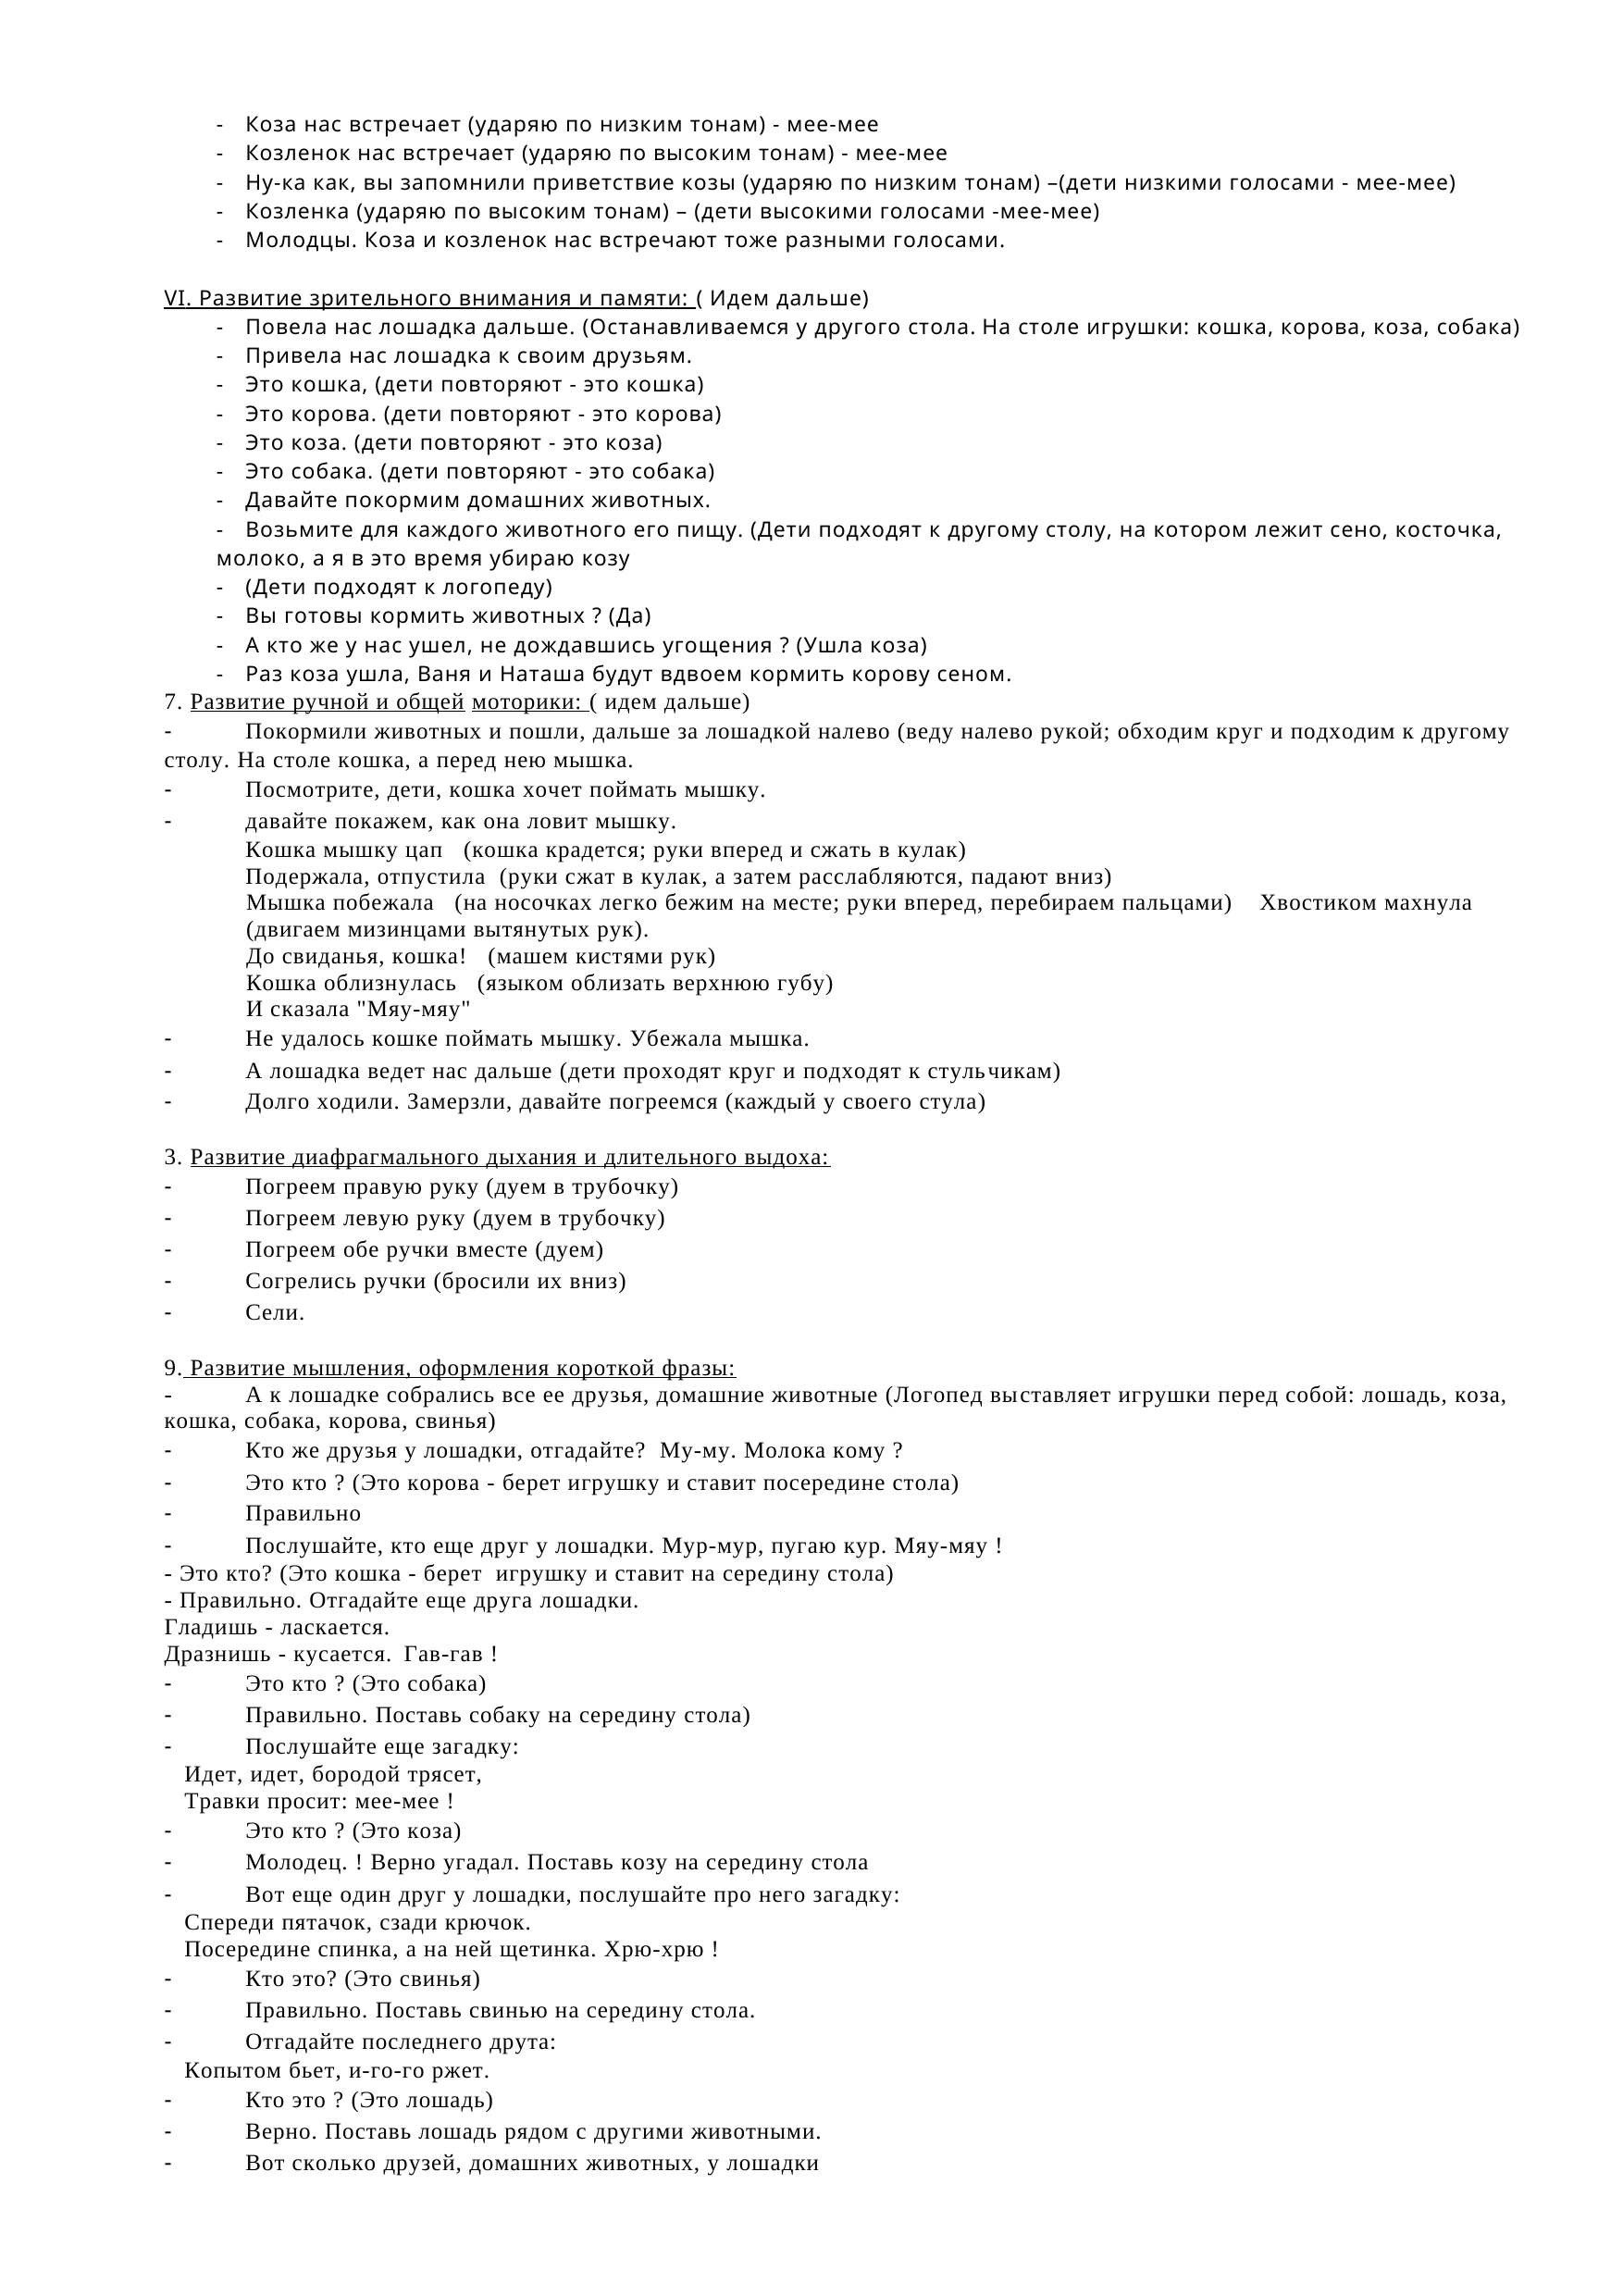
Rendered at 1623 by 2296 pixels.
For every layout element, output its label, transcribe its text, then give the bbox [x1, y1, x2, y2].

list Послушайте еще загадку: [164, 1729, 1541, 1760]
text Подержала, отпустила (руки сжат в кулак, а затем расслабляются, падают вниз) [164, 863, 1541, 888]
list Вот еще один друг у лошадки, послушайте про него загадку: [164, 1877, 1541, 1908]
list Сели. [164, 1296, 1541, 1327]
text Кошка мышку цап (кошка крадется; руки вперед и сжать в кулак) [164, 836, 1541, 863]
text Идет, идет, бородой трясет, [164, 1760, 1541, 1787]
list Согрелись ручки (бросили их вниз) [164, 1264, 1541, 1296]
list Козленок нас встречает (ударяю по высоким тонам) - мее-мее [217, 138, 1541, 168]
text Спереди пятачок, сзади крючок. [164, 1908, 1541, 1935]
text 9. Развитие мышления, оформления короткой фразы: [164, 1354, 1541, 1381]
list Не удалось кошке поймать мышку. Убежала мышка. [164, 1022, 1541, 1053]
list Это кто ? (Это коза) [164, 1814, 1541, 1845]
list Это коза. (дети повторяют - это коза) [217, 428, 1541, 456]
text - А к лошадке собрались все ее друзья, домашние животные (Логопед выставляет игрушки перед собой: лошадь, коза, кошка, собака, корова, свинья) [164, 1381, 1541, 1433]
text 7. Развитие ручной и общей моторики: ( идем дальше) [164, 688, 1541, 714]
list Погреем левую руку (дуем в трубочку) [164, 1201, 1541, 1233]
text - Правильно. Отгадайте еще друга лошадки. [164, 1586, 1541, 1613]
text Кошка облизнулась (языком облизать верхнюю губу) [246, 969, 1541, 995]
list Погреем обе ручки вместе (дуем) [164, 1233, 1541, 1264]
list Вот сколько друзей, домашних животных, у лошадки [164, 2146, 1541, 2178]
list Молодец. ! Верно угадал. Поставь козу на середину стола [164, 1845, 1541, 1877]
text И сказала "Мяу-мяу" [246, 995, 1541, 1022]
list Коза нас встречает (ударяю по низким тонам) - мее-мее [217, 109, 1541, 138]
text Мышка побежала (на носочках легко бежим на месте; руки вперед, перебираем пальцами) Хвостиком махнула (двигаем мизинцами вытянутых рук). [246, 888, 1541, 942]
list Верно. Поставь лошадь рядом с другими животными. [164, 2115, 1541, 2146]
list Погреем правую руку (дуем в трубочку) [164, 1170, 1541, 1201]
list Ну-ка как, вы запомнили приветствие козы (ударяю по низким тонам) –(дети низкими голосами - мее-мее) [217, 168, 1541, 196]
text Гладишь - ласкается. [164, 1613, 1541, 1640]
text Посередине спинка, а на ней щетинка. Хрю-хрю ! [164, 1935, 1541, 1962]
list Молодцы. Коза и козленок нас встречают тоже разными голосами. [217, 225, 1541, 254]
list Отгадайте последнего друта: [164, 2025, 1541, 2056]
list Кто же друзья у лошадки, отгадайте? Му-му. Молока кому ? [164, 1433, 1541, 1465]
list Покормили животных и пошли, дальше за лошадкой налево (веду налево рукой; обходим круг и подходим к другому столу. На столе кошка, а перед нею мышка. [164, 714, 1541, 773]
list Посмотрите, дети, кошка хочет поймать мышку. [164, 773, 1541, 804]
list Давайте покормим домашних животных. [217, 485, 1541, 515]
text Травки просит: мее-мее ! [164, 1787, 1541, 1814]
list Послушайте, кто еще друг у лошадки. Мур-мур, пугаю кур. Мяу-мяу ! [164, 1528, 1541, 1559]
list Это собака. (дети повторяют - это собака) [217, 456, 1541, 485]
text Копытом бьет, и-го-го ржет. [164, 2056, 1541, 2083]
text 3. Развитие диафрагмального дыхания и длительного выдоха: [164, 1143, 1541, 1170]
list давайте покажем, как она ловит мышку. [164, 804, 1541, 836]
list Кто это ? (Это лошадь) [164, 2083, 1541, 2115]
list Это кошка, (дети повторяют - это кошка) [217, 369, 1541, 399]
list Вы готовы кормить животных ? (Да) [217, 601, 1541, 630]
text Дразнишь - кусается. Гав-гав ! [164, 1640, 1541, 1666]
list Это корова. (дети повторяют - это корова) [217, 399, 1541, 428]
list Привела нас лошадка к своим друзьям. [217, 341, 1541, 369]
list Это кто ? (Это корова - берет игрушку и ставит посередине стола) [164, 1465, 1541, 1496]
text - Это кто? (Это кошка - берет игрушку и ставит на середину стола) [164, 1559, 1541, 1586]
list А лошадка ведет нас дальше (дети проходят круг и подходят к стульчикам) [164, 1053, 1541, 1085]
text VI. Развитие зрительного внимания и памяти: ( Идем дальше) [164, 283, 1541, 312]
list А кто же у нас ушел, не дождавшись угощения ? (Ушла коза) [217, 630, 1541, 659]
list Правильно [164, 1496, 1541, 1528]
list (Дети подходят к логопеду) [217, 572, 1541, 601]
list Раз коза ушла, Ваня и Наташа будут вдвоем кормить корову сеном. [217, 659, 1541, 688]
list Козленка (ударяю по высоким тонам) – (дети высокими голосами -мее-мее) [217, 196, 1541, 225]
list Долго ходили. Замерзли, давайте погреемся (каждый у своего стула) [164, 1085, 1541, 1116]
list Правильно. Поставь свинью на середину стола. [164, 1993, 1541, 2025]
list Кто это? (Это свинья) [164, 1962, 1541, 1993]
text До свиданья, кошка! (машем кистями рук) [246, 942, 1541, 969]
list Возьмите для каждого животного его пищу. (Дети подходят к другому столу, на котором лежит сено, косточка, молоко, а я в это время убираю козу [217, 515, 1541, 572]
list Повела нас лошадка дальше. (Останавливаемся у другого стола. На столе игрушки: кошка, корова, коза, собака) [217, 312, 1541, 341]
list Это кто ? (Это собака) [164, 1666, 1541, 1697]
list Правильно. Поставь собаку на середину стола) [164, 1697, 1541, 1729]
